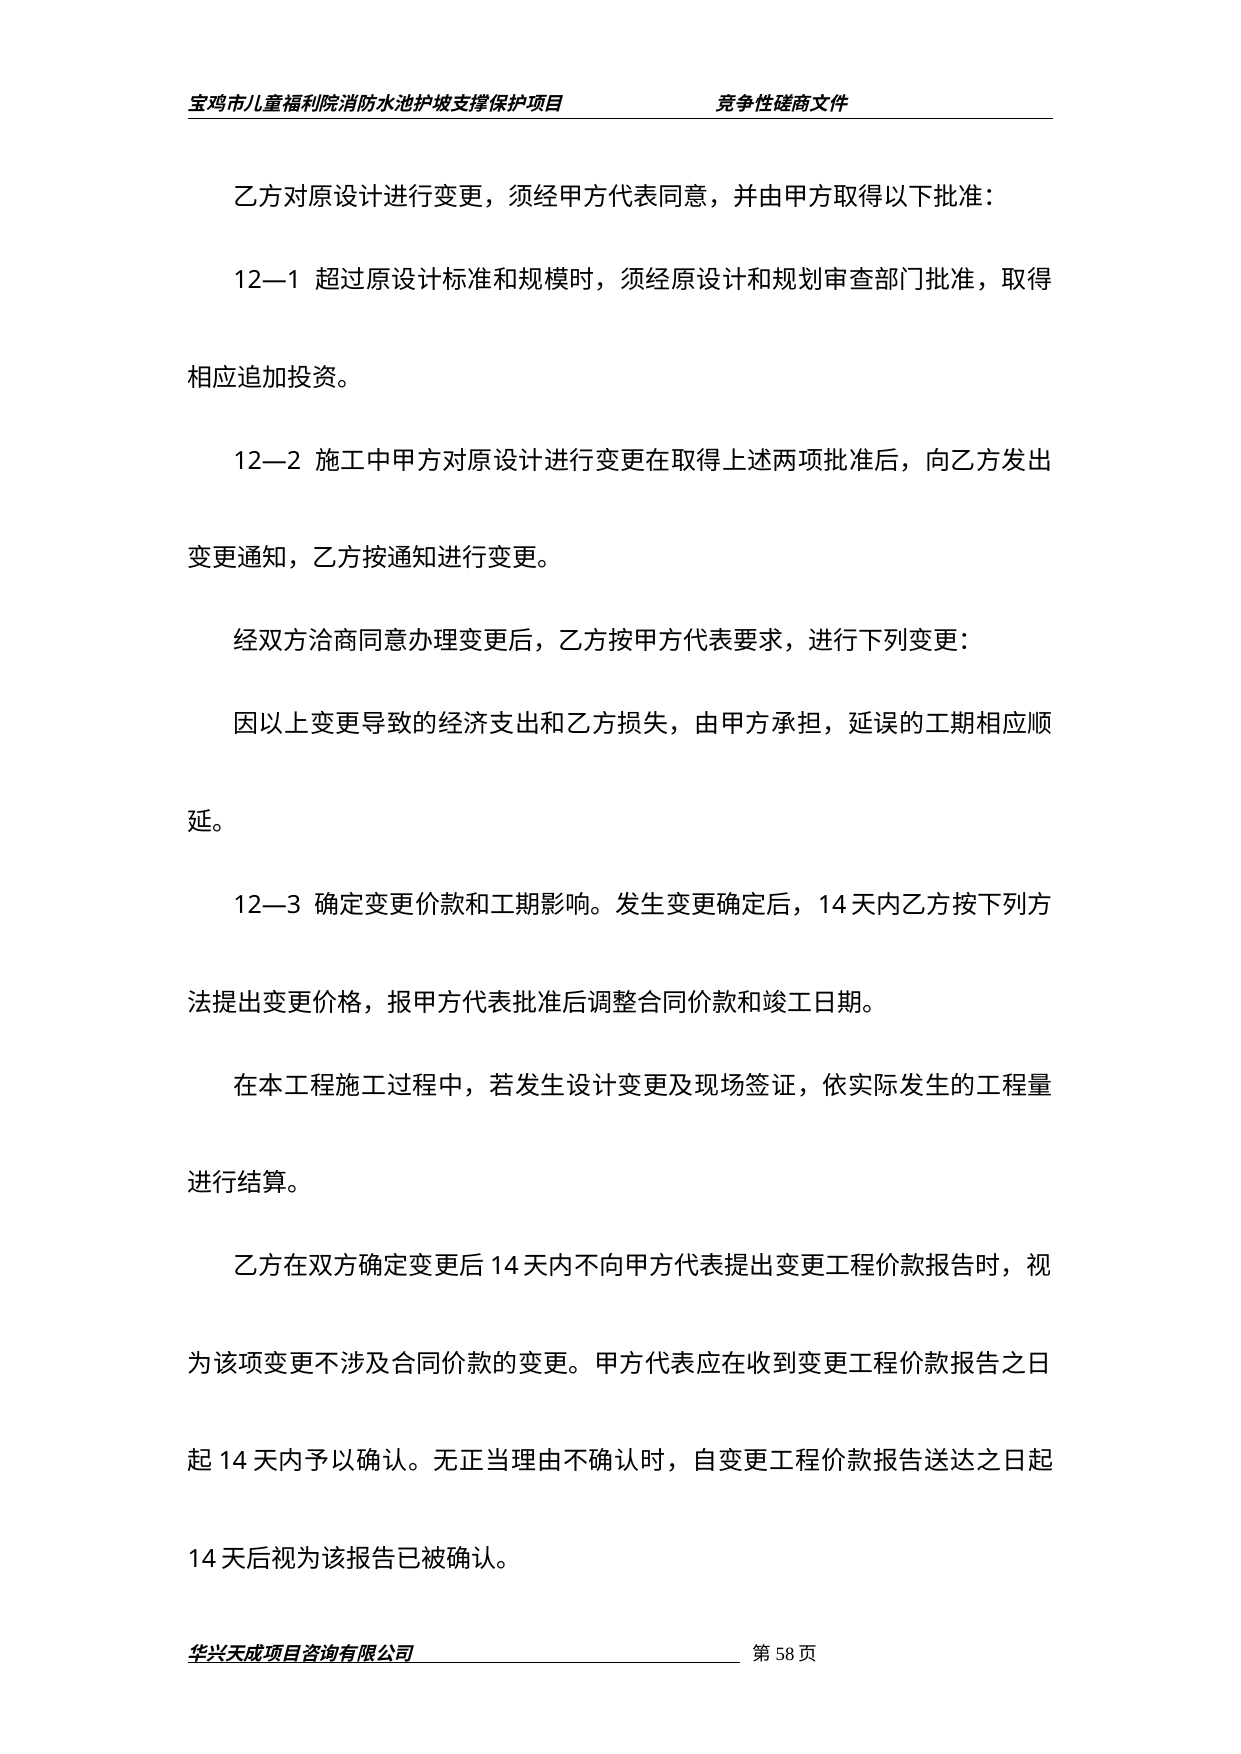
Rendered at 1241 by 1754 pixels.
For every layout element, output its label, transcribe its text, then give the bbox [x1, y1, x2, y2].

text 在本工程施工过程中，若发生设计变更及现场签证，依实际发生的工程量进行结算。 [187, 1051, 1053, 1213]
text 乙方在双方确定变更后14天内不向甲方代表提出变更工程价款报告时，视为该项变更不涉及合同价款的变更。甲方代表应在收到变更工程价款报告之日起14天内予以确认。无正当理由不确认时，自变更工程价款报告送达之日起14天后视为该报告已被确认。 [187, 1231, 1053, 1589]
text 12—2 施工中甲方对原设计进行变更在取得上述两项批准后，向乙方发出变更通知，乙方按通知进行变更。 [187, 426, 1053, 588]
text 12—1 超过原设计标准和规模时，须经原设计和规划审查部门批准，取得相应追加投资。 [187, 245, 1053, 408]
text 因以上变更导致的经济支出和乙方损失，由甲方承担，延误的工期相应顺延。 [187, 689, 1053, 852]
text 乙方对原设计进行变更，须经甲方代表同意，并由甲方取得以下批准： [187, 162, 1053, 227]
text 经双方洽商同意办理变更后，乙方按甲方代表要求，进行下列变更： [187, 606, 1053, 671]
text 12—3 确定变更价款和工期影响。发生变更确定后，14天内乙方按下列方法提出变更价格，报甲方代表批准后调整合同价款和竣工日期。 [187, 870, 1053, 1033]
